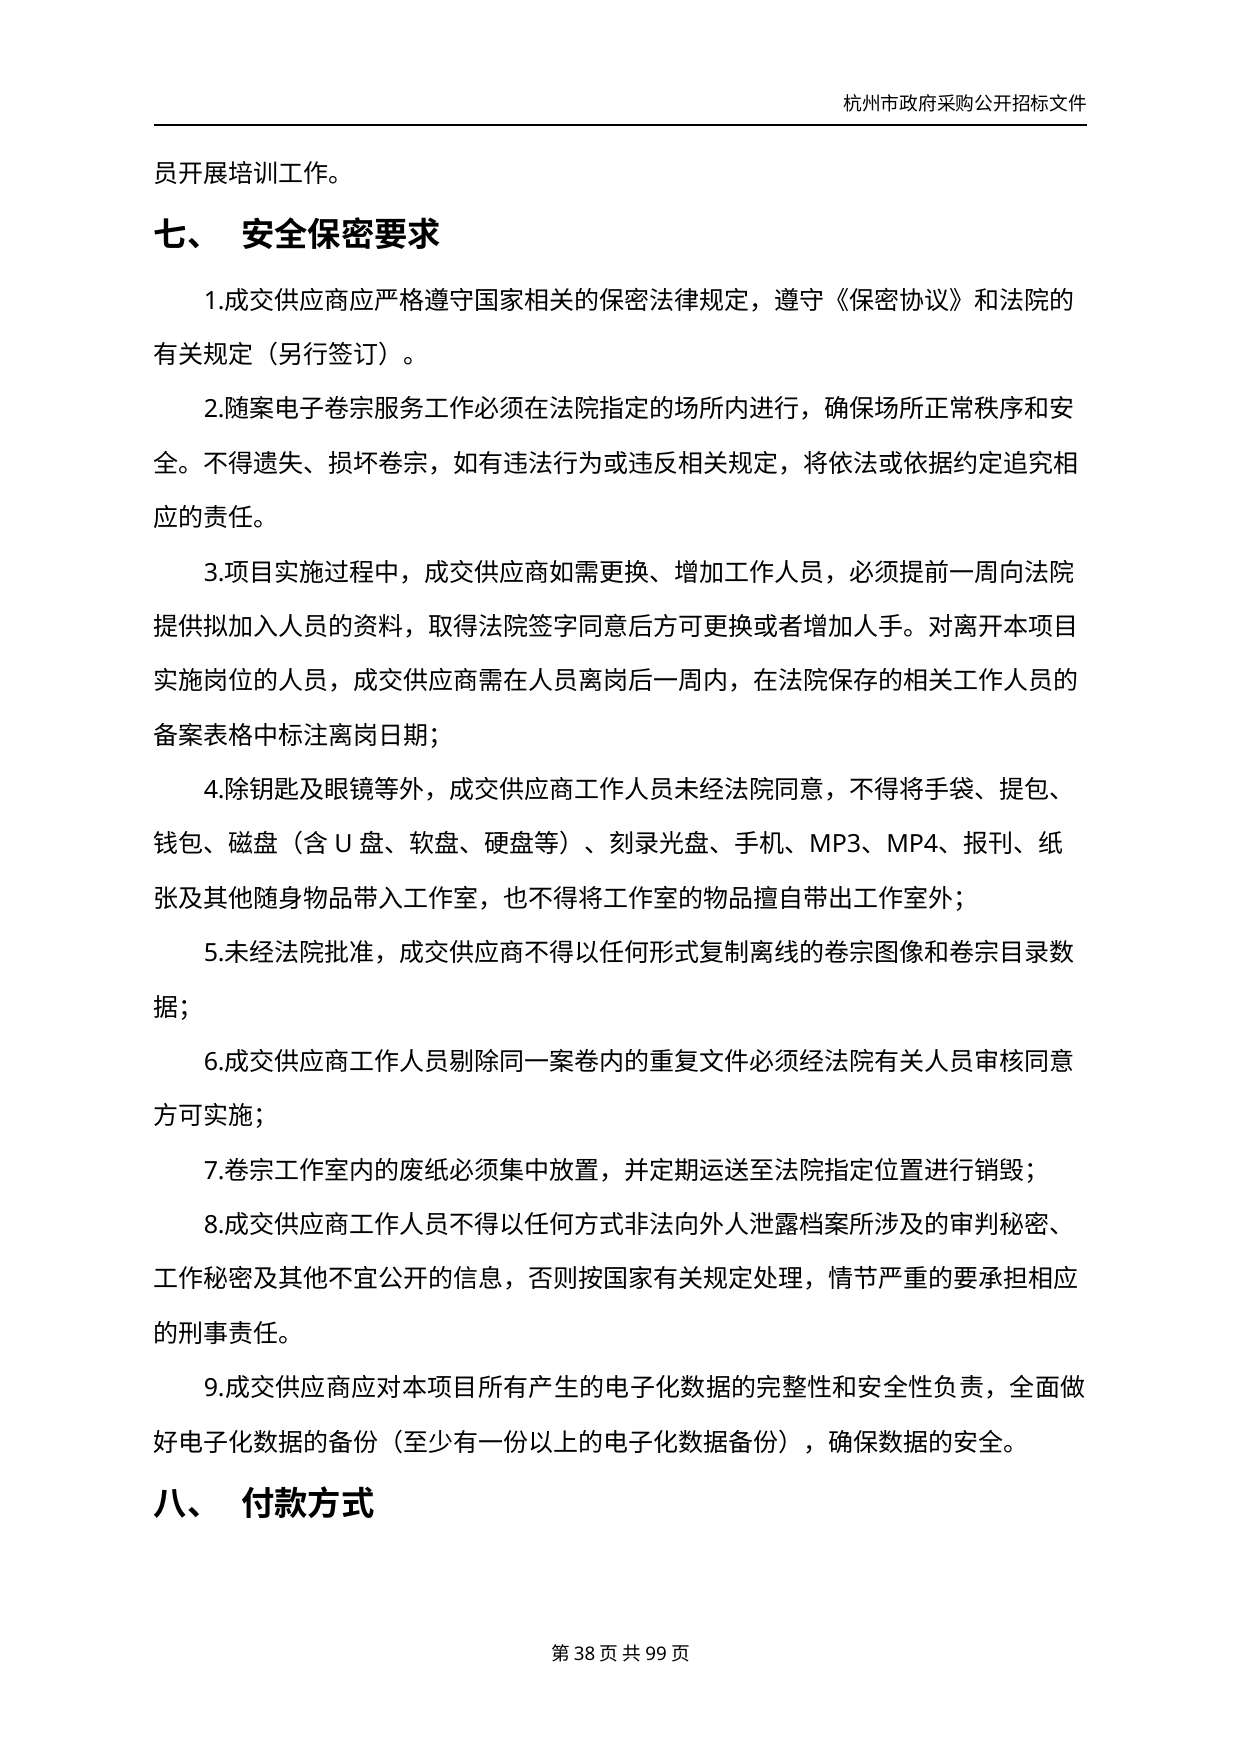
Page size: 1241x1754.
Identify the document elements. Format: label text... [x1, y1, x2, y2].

text 3.项目实施过程中，成交供应商如需更换、增加工作人员，必须提前一周向法院提供拟加入人员的资料，取得法院签字同意后方可更换或者增加人手。对离开本项目实施岗位的人员，成交供应商需在人员离岗后一周内，在法院保存的相关工作人员的备案表格中标注离岗日期； [153, 552, 1087, 751]
list 安全保密要求 [153, 208, 1087, 256]
text 8.成交供应商工作人员不得以任何方式非法向外人泄露档案所涉及的审判秘密、工作秘密及其他不宜公开的信息，否则按国家有关规定处理，情节严重的要承担相应的刑事责任。 [153, 1204, 1087, 1349]
text 7.卷宗工作室内的废纸必须集中放置，并定期运送至法院指定位置进行销毁； [153, 1150, 1087, 1186]
text 2.随案电子卷宗服务工作必须在法院指定的场所内进行，确保场所正常秩序和安全。不得遗失、损坏卷宗，如有违法行为或违反相关规定，将依法或依据约定追究相应的责任。 [153, 389, 1087, 534]
text 1.成交供应商应严格遵守国家相关的保密法律规定，遵守《保密协议》和法院的有关规定（另行签订）。 [153, 280, 1087, 371]
text 6.成交供应商工作人员剔除同一案卷内的重复文件必须经法院有关人员审核同意方可实施； [153, 1041, 1087, 1132]
list 9.成交供应商应对本项目所有产生的电子化数据的完整性和安全性负责，全面做好电子化数据的备份（至少有一份以上的电子化数据备份），确保数据的安全。 [153, 1368, 1087, 1458]
text 5.未经法院批准，成交供应商不得以任何形式复制离线的卷宗图像和卷宗目录数据； [153, 933, 1087, 1023]
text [153, 153, 1087, 190]
list 付款方式 [153, 1476, 1087, 1525]
text 4.除钥匙及眼镜等外，成交供应商工作人员未经法院同意，不得将手袋、提包、钱包、磁盘（含 U 盘、软盘、硬盘等）、刻录光盘、手机、MP3、MP4、报刊、纸张及其他随身物品带入工作室，也不得将工作室的物品擅自带出工作室外； [153, 769, 1087, 914]
